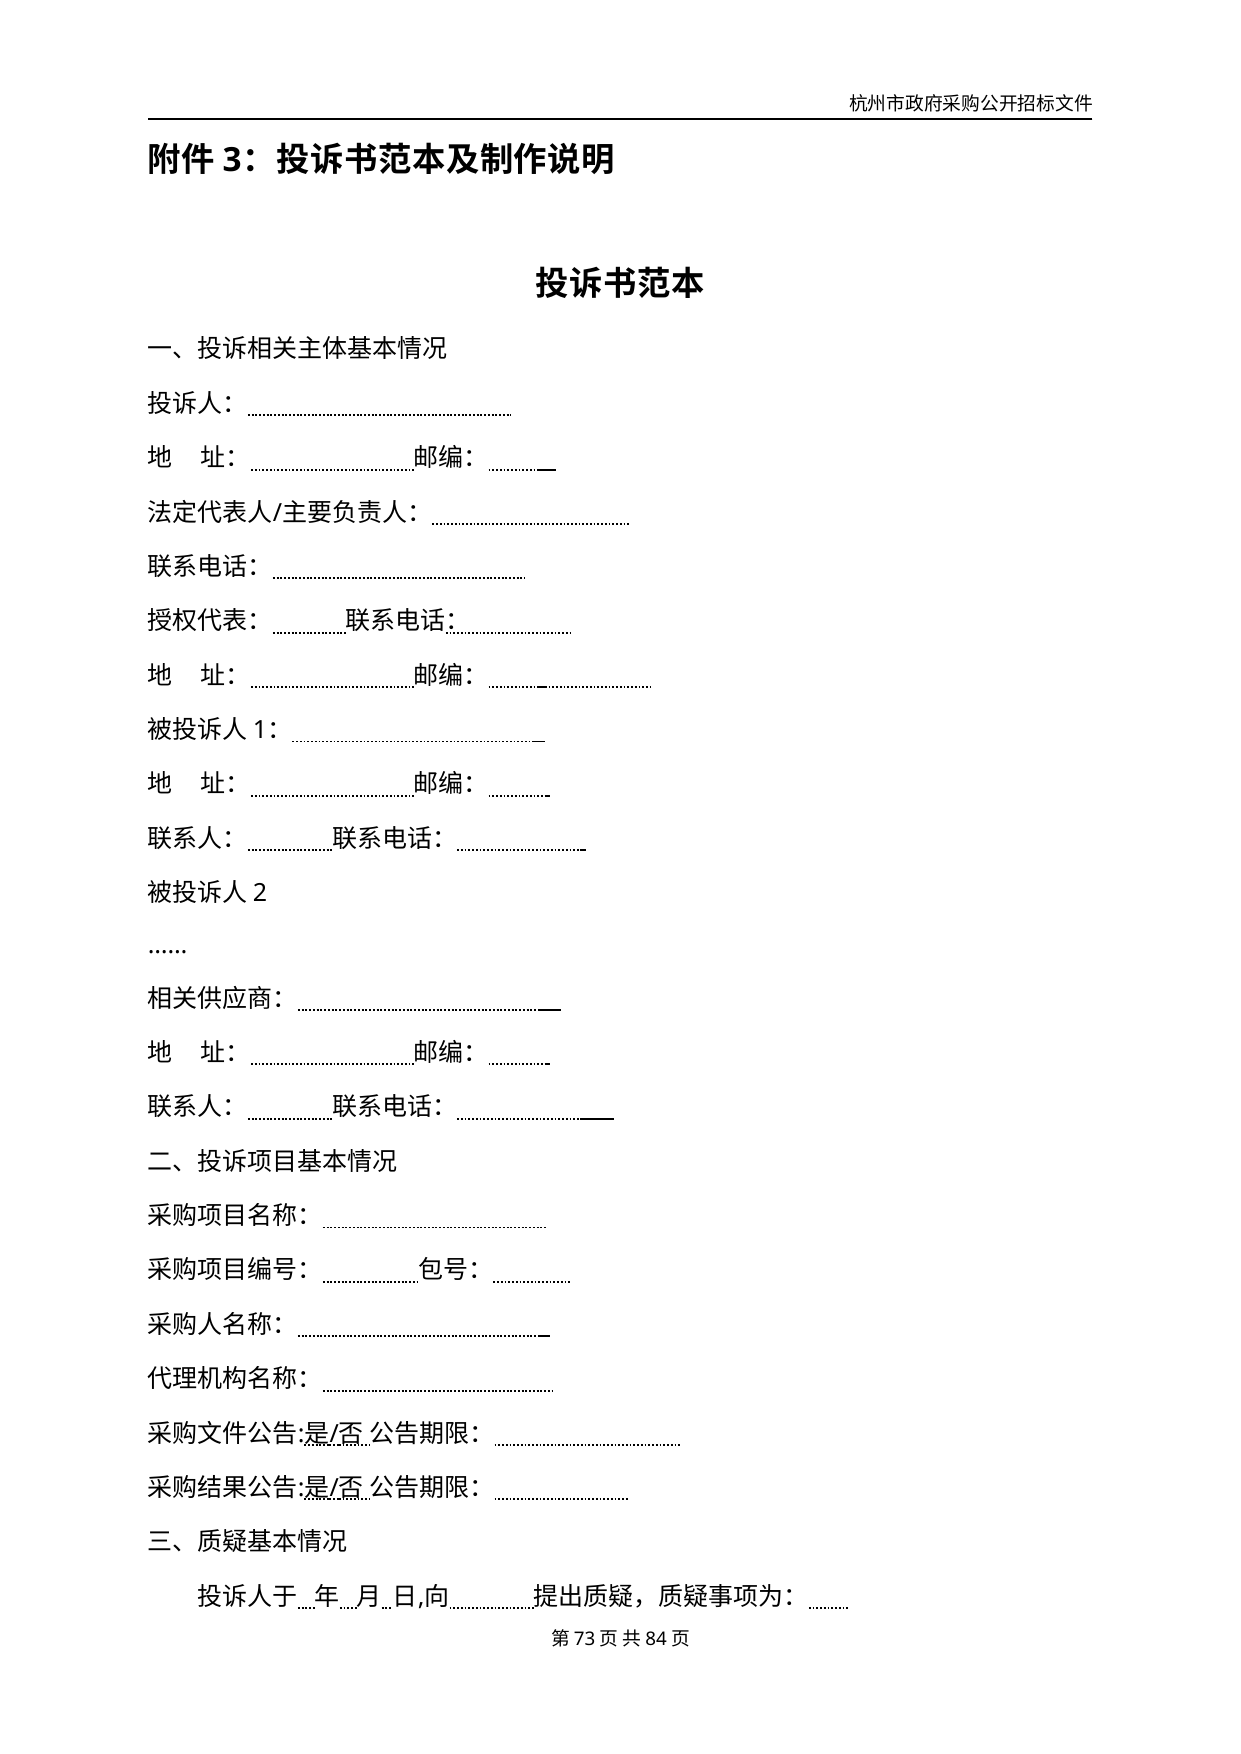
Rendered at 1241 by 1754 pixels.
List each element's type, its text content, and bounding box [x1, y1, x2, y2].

text 联系电话： [148, 546, 1092, 583]
text 联系人： 联系电话： [148, 818, 1092, 854]
text 投诉书范本 [148, 257, 1092, 305]
text …… [148, 927, 1092, 961]
text 附件3：投诉书范本及制作说明 [148, 133, 1092, 181]
text 地 址： 邮编： [148, 764, 1092, 800]
text 采购项目编号： 包号： [148, 1250, 1092, 1286]
text 一、投诉相关主体基本情况 [148, 329, 1092, 365]
text 地 址： 邮编： [148, 438, 1092, 474]
text 被投诉人1： [148, 709, 1092, 746]
text 三、质疑基本情况 [148, 1522, 1092, 1558]
text 二、投诉项目基本情况 [148, 1141, 1092, 1177]
text 采购结果公告:是/否 公告期限： [148, 1467, 1092, 1504]
text 相关供应商： [148, 978, 1092, 1014]
text 地 址： 邮编： [148, 1032, 1092, 1069]
text 代理机构名称： [148, 1359, 1092, 1395]
text 投诉人： [148, 383, 1092, 419]
text 投诉人于 年 月 日,向 提出质疑，质疑事项为： [148, 1576, 1092, 1612]
text 授权代表： 联系电话： [148, 601, 1092, 637]
text 被投诉人2 [148, 873, 1092, 909]
text 采购人名称： [148, 1304, 1092, 1341]
text 地 址： 邮编： [148, 655, 1092, 691]
text 采购项目名称： [148, 1196, 1092, 1232]
text 采购文件公告:是/否 公告期限： [148, 1413, 1092, 1449]
text 法定代表人/主要负责人： [148, 492, 1092, 528]
text 联系人： 联系电话： [148, 1087, 1092, 1123]
